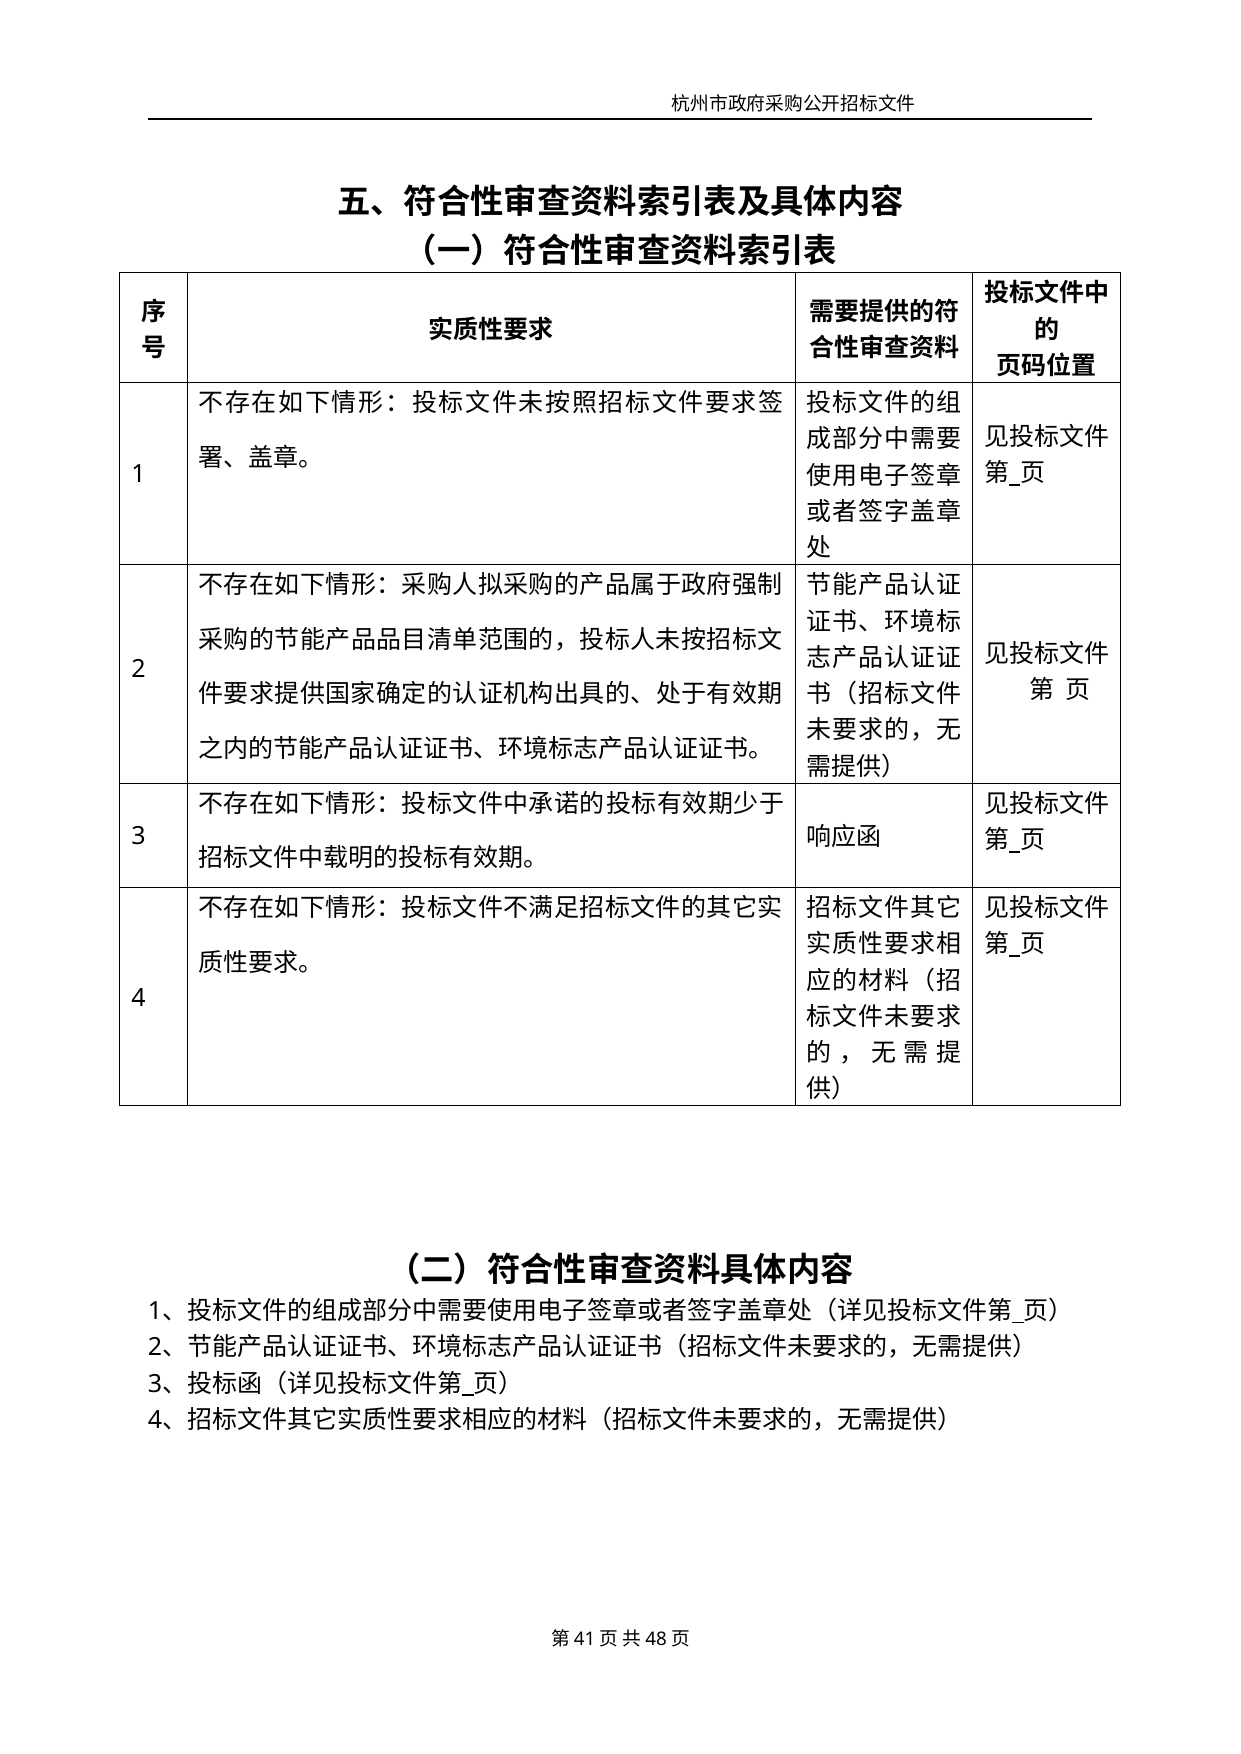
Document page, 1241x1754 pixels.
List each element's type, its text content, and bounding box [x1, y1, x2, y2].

table_cell 见投标文件 第 页 [973, 565, 1120, 782]
table_cell 招标文件其它实质性要求相应的材料（招标文件未要求的，无需提供） [796, 888, 972, 1105]
table_cell 投标文件的组成部分中需要使用电子签章或者签字盖章处 [796, 383, 972, 564]
table_cell 不存在如下情形：投标文件未按照招标文件要求签署、盖章。 [188, 383, 795, 564]
table_cell 见投标文件第 页 [973, 784, 1120, 887]
table_cell 见投标文件第 页 [973, 888, 1120, 1105]
table_header 投标文件中的 页码位置 [973, 273, 1120, 382]
table_cell 4 [120, 888, 187, 1105]
table_header 实质性要求 [188, 273, 795, 382]
table_cell 节能产品认证证书、环境标志产品认证证书（招标文件未要求的，无需提供） [796, 565, 972, 782]
table_cell 2 [120, 565, 187, 782]
text （一）符合性审查资料索引表 [148, 223, 1092, 272]
table_cell 不存在如下情形：投标文件中承诺的投标有效期少于招标文件中载明的投标有效期。 [188, 784, 795, 887]
table_cell 响应函 [796, 784, 972, 887]
text 3、投标函（详见投标文件第 页） [148, 1363, 1092, 1399]
table_header 序号 [120, 273, 187, 382]
text （二）符合性审查资料具体内容 [148, 1242, 1092, 1291]
table_header 需要提供的符合性审查资料 [796, 273, 972, 382]
table_cell 不存在如下情形：采购人拟采购的产品属于政府强制采购的节能产品品目清单范围的，投标人未按招标文件要求提供国家确定的认证机构出具的、处于有效期之内的节能产品认证证书、环境标志产品认证证书。 [188, 565, 795, 782]
table_cell 1 [120, 383, 187, 564]
table_cell 见投标文件 第 页 [973, 383, 1120, 564]
table_cell 3 [120, 784, 187, 887]
text 4、招标文件其它实质性要求相应的材料（招标文件未要求的，无需提供） [148, 1399, 1092, 1436]
table_cell 不存在如下情形：投标文件不满足招标文件的其它实质性要求。 [188, 888, 795, 1105]
text 1、投标文件的组成部分中需要使用电子签章或者签字盖章处（详见投标文件第 页） [148, 1291, 1092, 1327]
text 五、符合性审查资料索引表及具体内容 [148, 175, 1092, 223]
text 2、节能产品认证证书、环境标志产品认证证书（招标文件未要求的，无需提供） [148, 1327, 1092, 1363]
